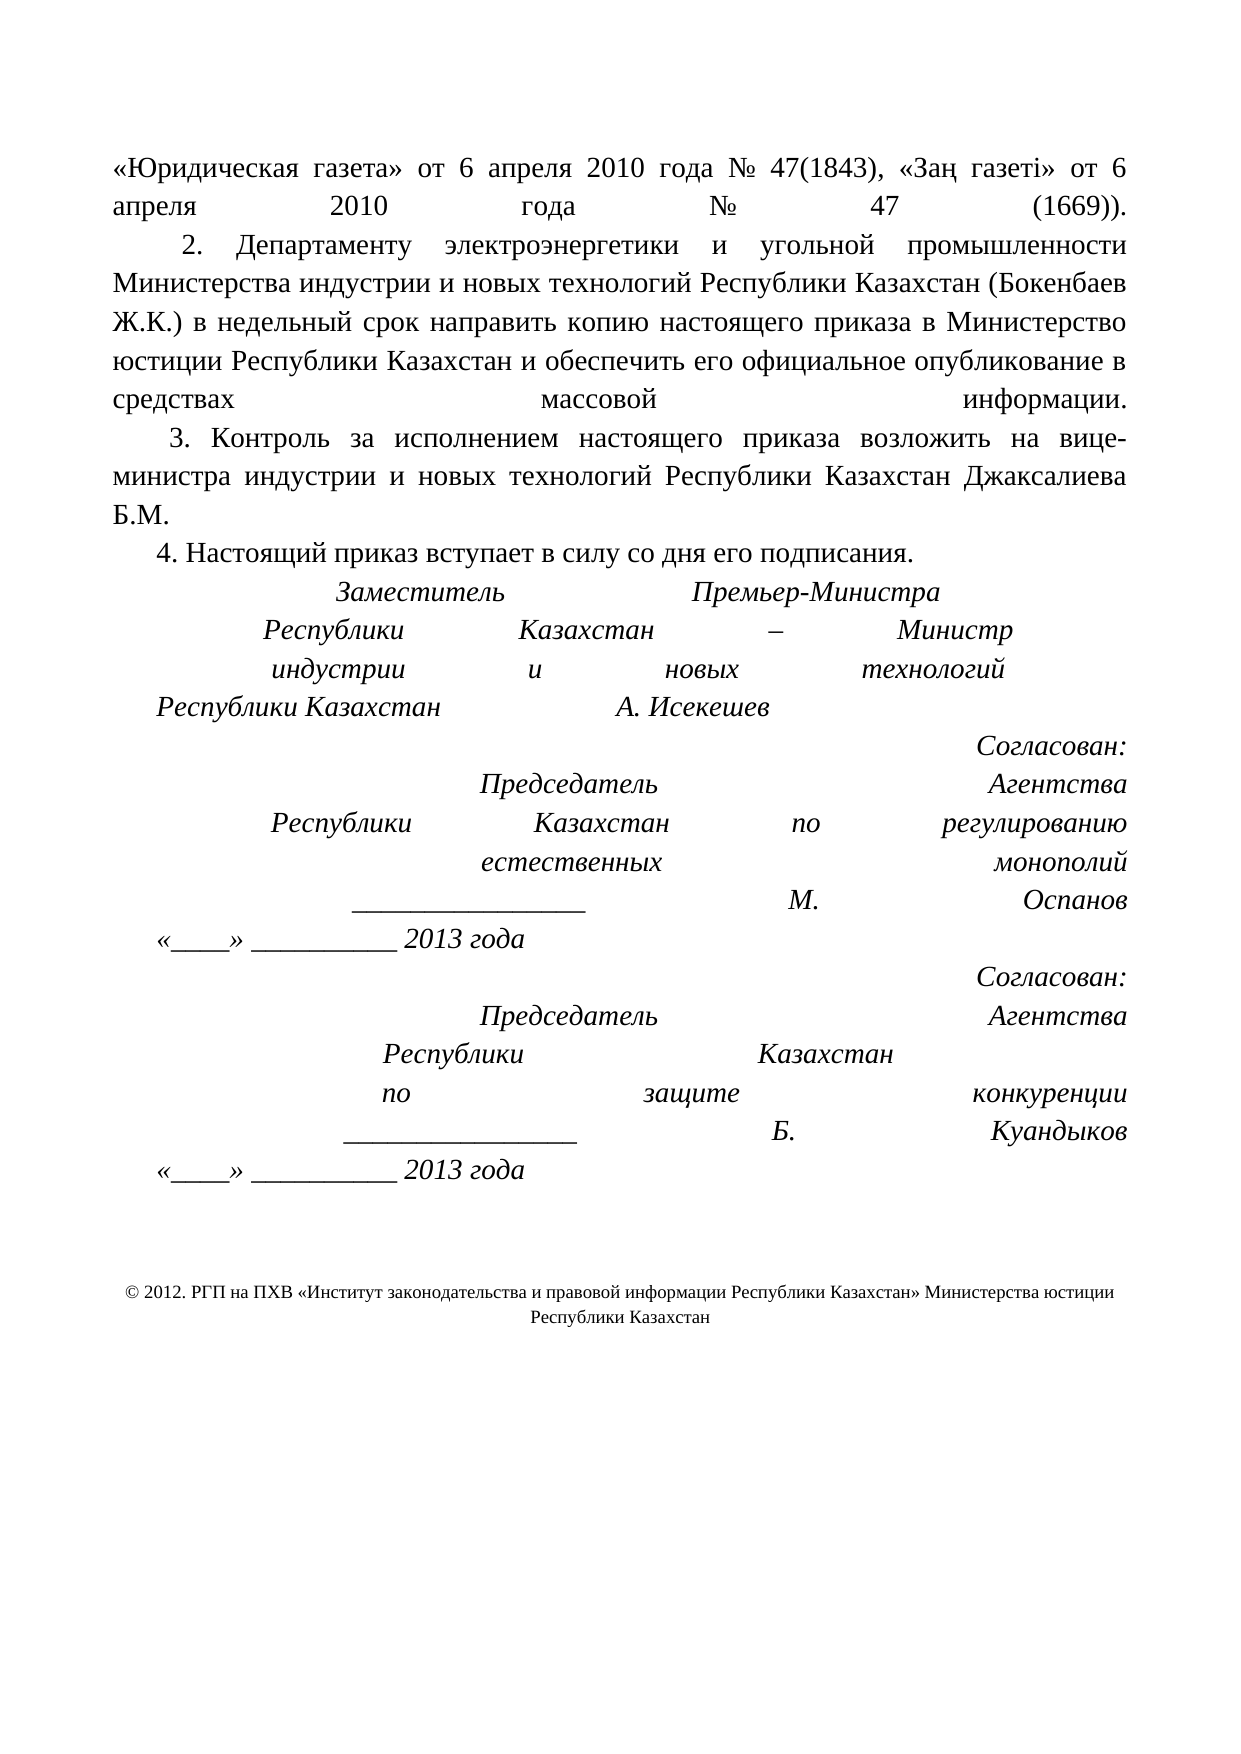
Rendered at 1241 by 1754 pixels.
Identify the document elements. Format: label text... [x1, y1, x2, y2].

text Заместитель Премьер-Министра Республики Казахстан – Министр индустрии и новых технологий Республики Казахстан А. Исекешев [112, 574, 1128, 723]
text Согласован: Председатель Агентства Республики Казахстан по регулированию естественных монополий ________________ М. Оспанов «____» __________ 2013 года [112, 728, 1128, 954]
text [112, 150, 1128, 569]
text Согласован: Председатель Агентства Республики Казахстан по защите конкуренции ________________ Б. Куандыков «____» __________ 2013 года [112, 959, 1128, 1186]
text © 2012. РГП на ПХВ «Институт законодательства и правовой информации Республики Казахстан» Министерства юстиции Республики Казахстан [112, 1281, 1128, 1328]
